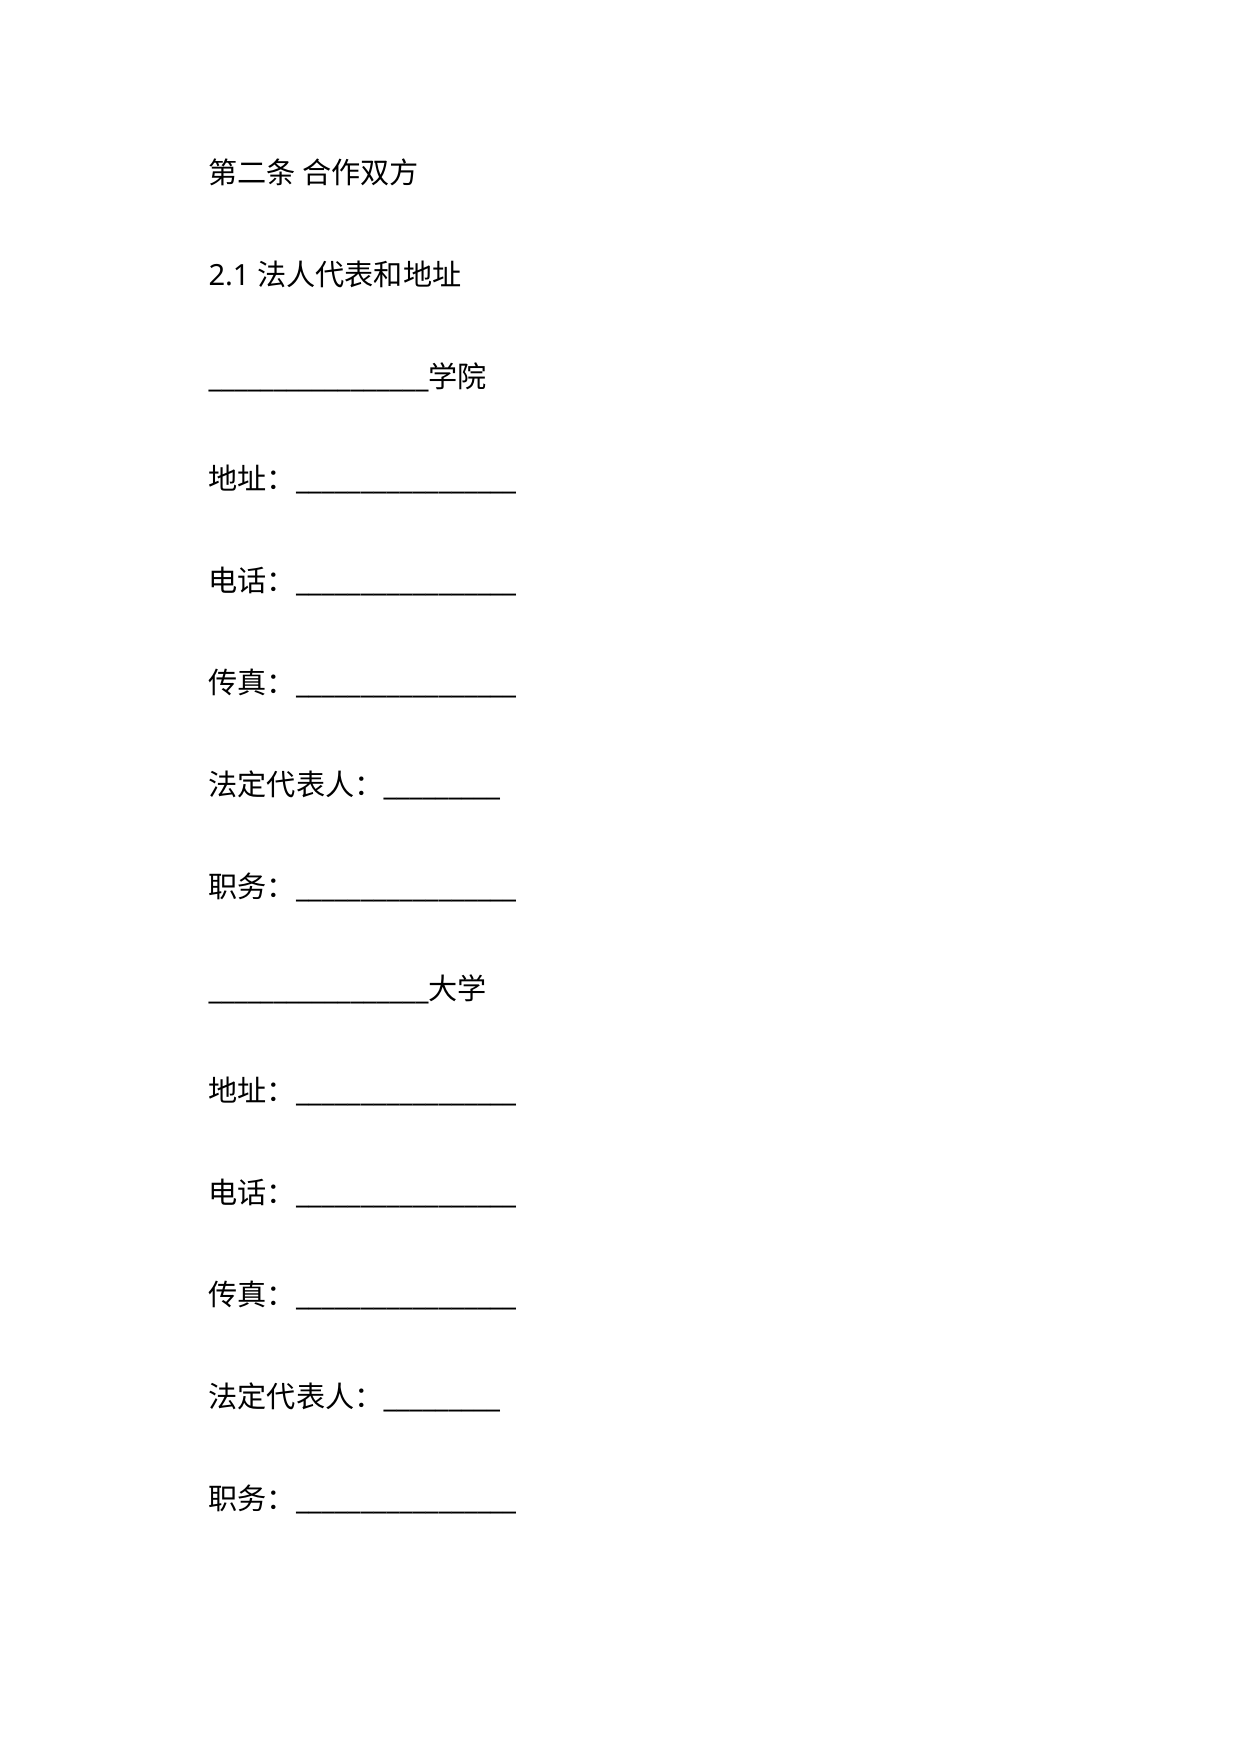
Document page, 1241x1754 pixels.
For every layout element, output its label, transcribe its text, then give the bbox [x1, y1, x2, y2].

text 电话：_________________ [150, 1169, 1090, 1212]
text 传真：_________________ [150, 660, 1090, 702]
text 2.1 法人代表和地址 [150, 252, 1090, 294]
text 法定代表人：_________ [150, 1373, 1090, 1416]
text 地址：_________________ [150, 456, 1090, 498]
text 法定代表人：_________ [150, 762, 1090, 804]
text 地址：_________________ [150, 1068, 1090, 1110]
text _________________大学 [150, 966, 1090, 1008]
text _________________学院 [150, 354, 1090, 396]
text 电话：_________________ [150, 558, 1090, 600]
text 职务：_________________ [150, 1476, 1090, 1518]
text 第二条 合作双方 [150, 150, 1090, 192]
text 职务：_________________ [150, 864, 1090, 906]
text 传真：_________________ [150, 1272, 1090, 1314]
